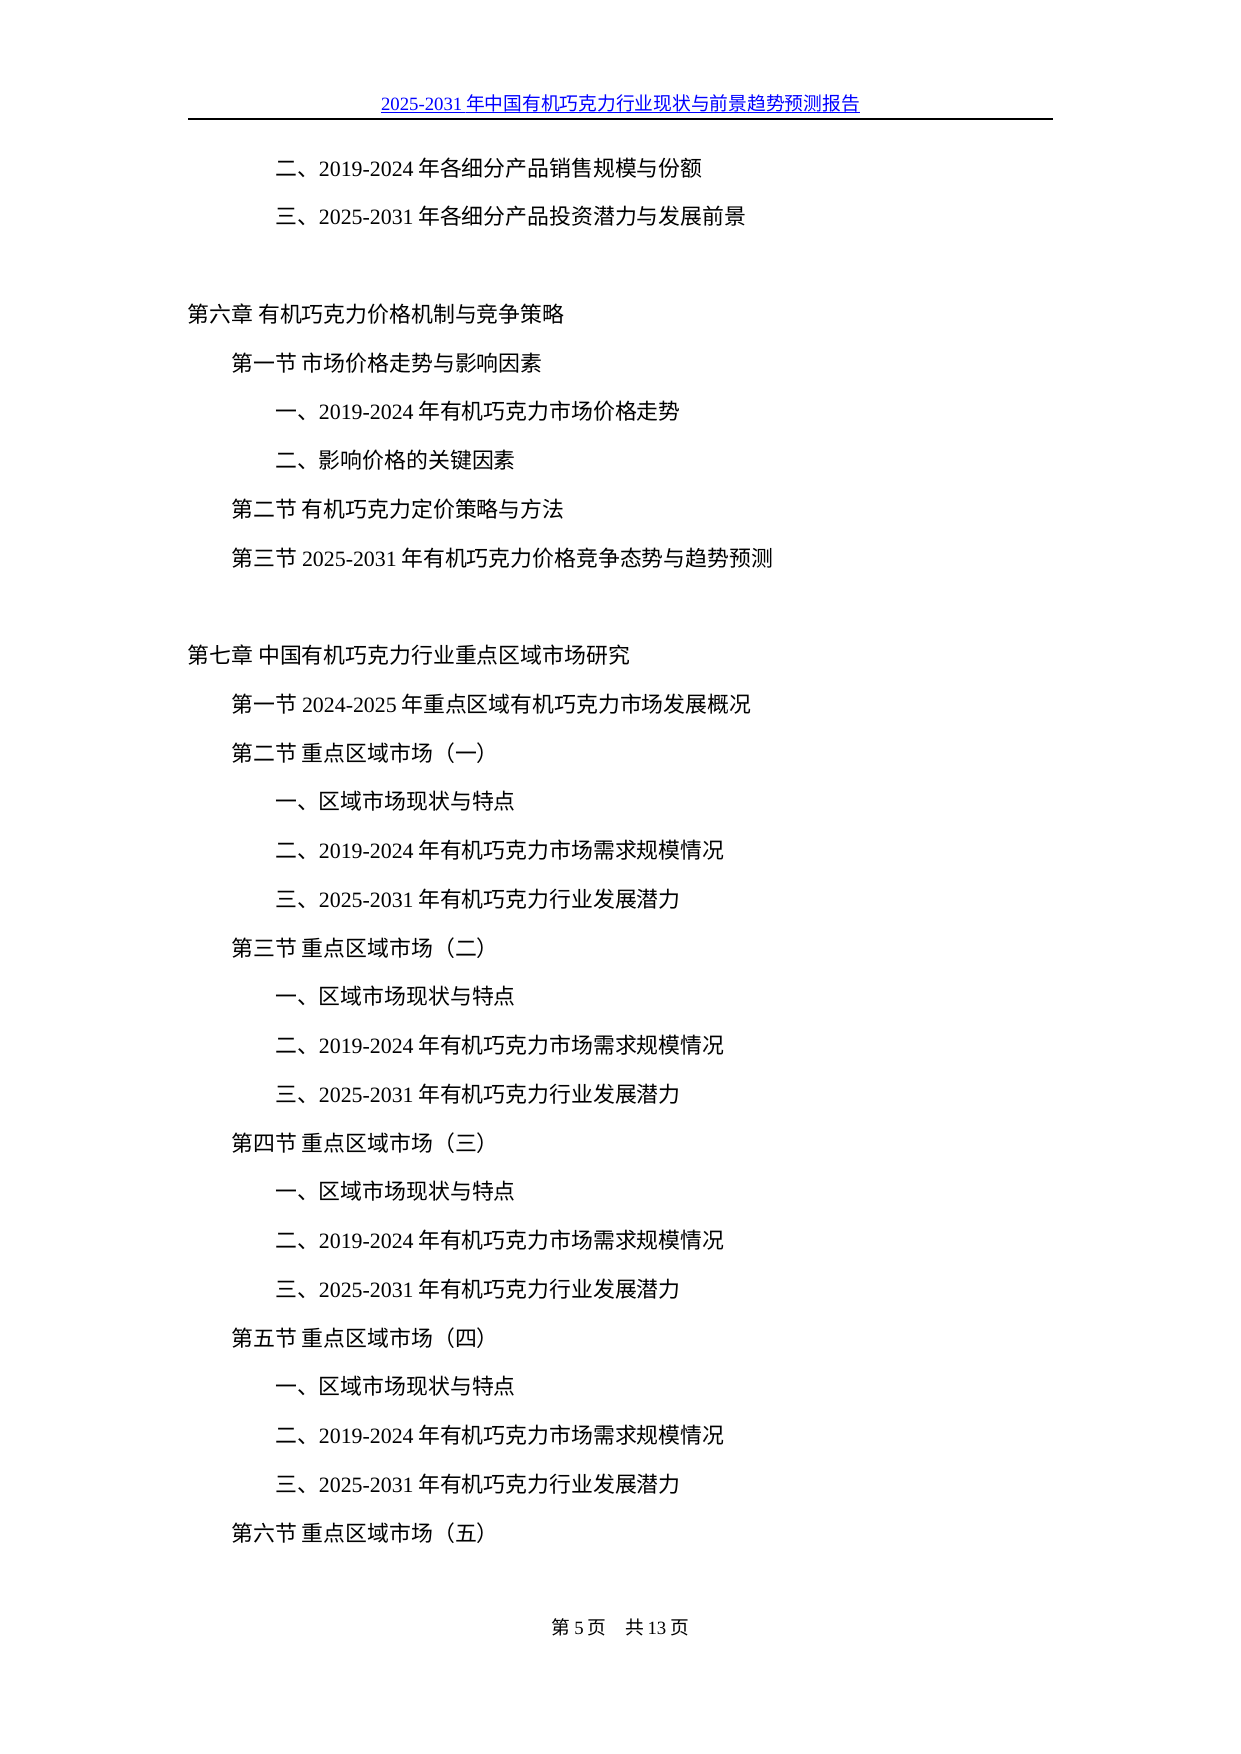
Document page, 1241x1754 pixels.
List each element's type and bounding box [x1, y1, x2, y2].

text [187, 150, 1053, 1548]
